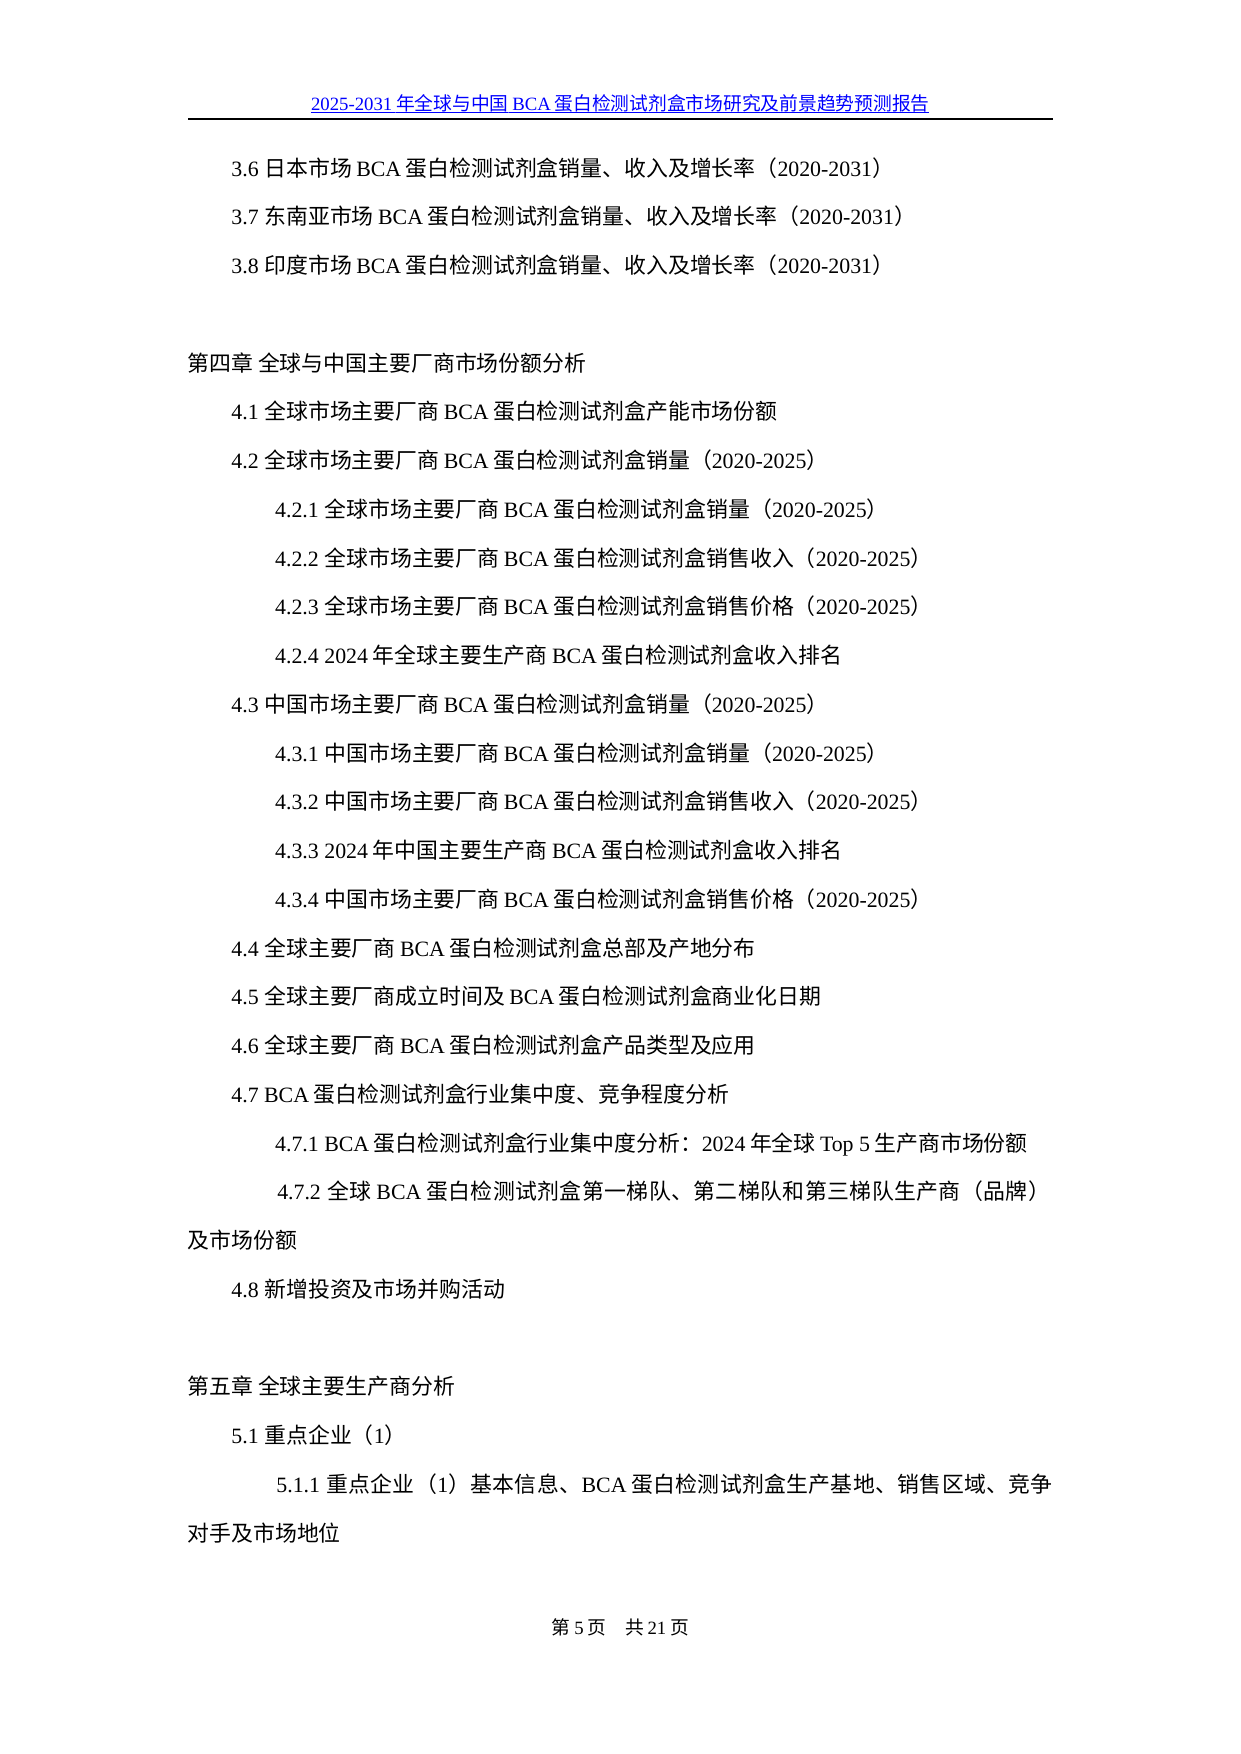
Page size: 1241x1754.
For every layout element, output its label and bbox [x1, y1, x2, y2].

text [187, 150, 1053, 1548]
